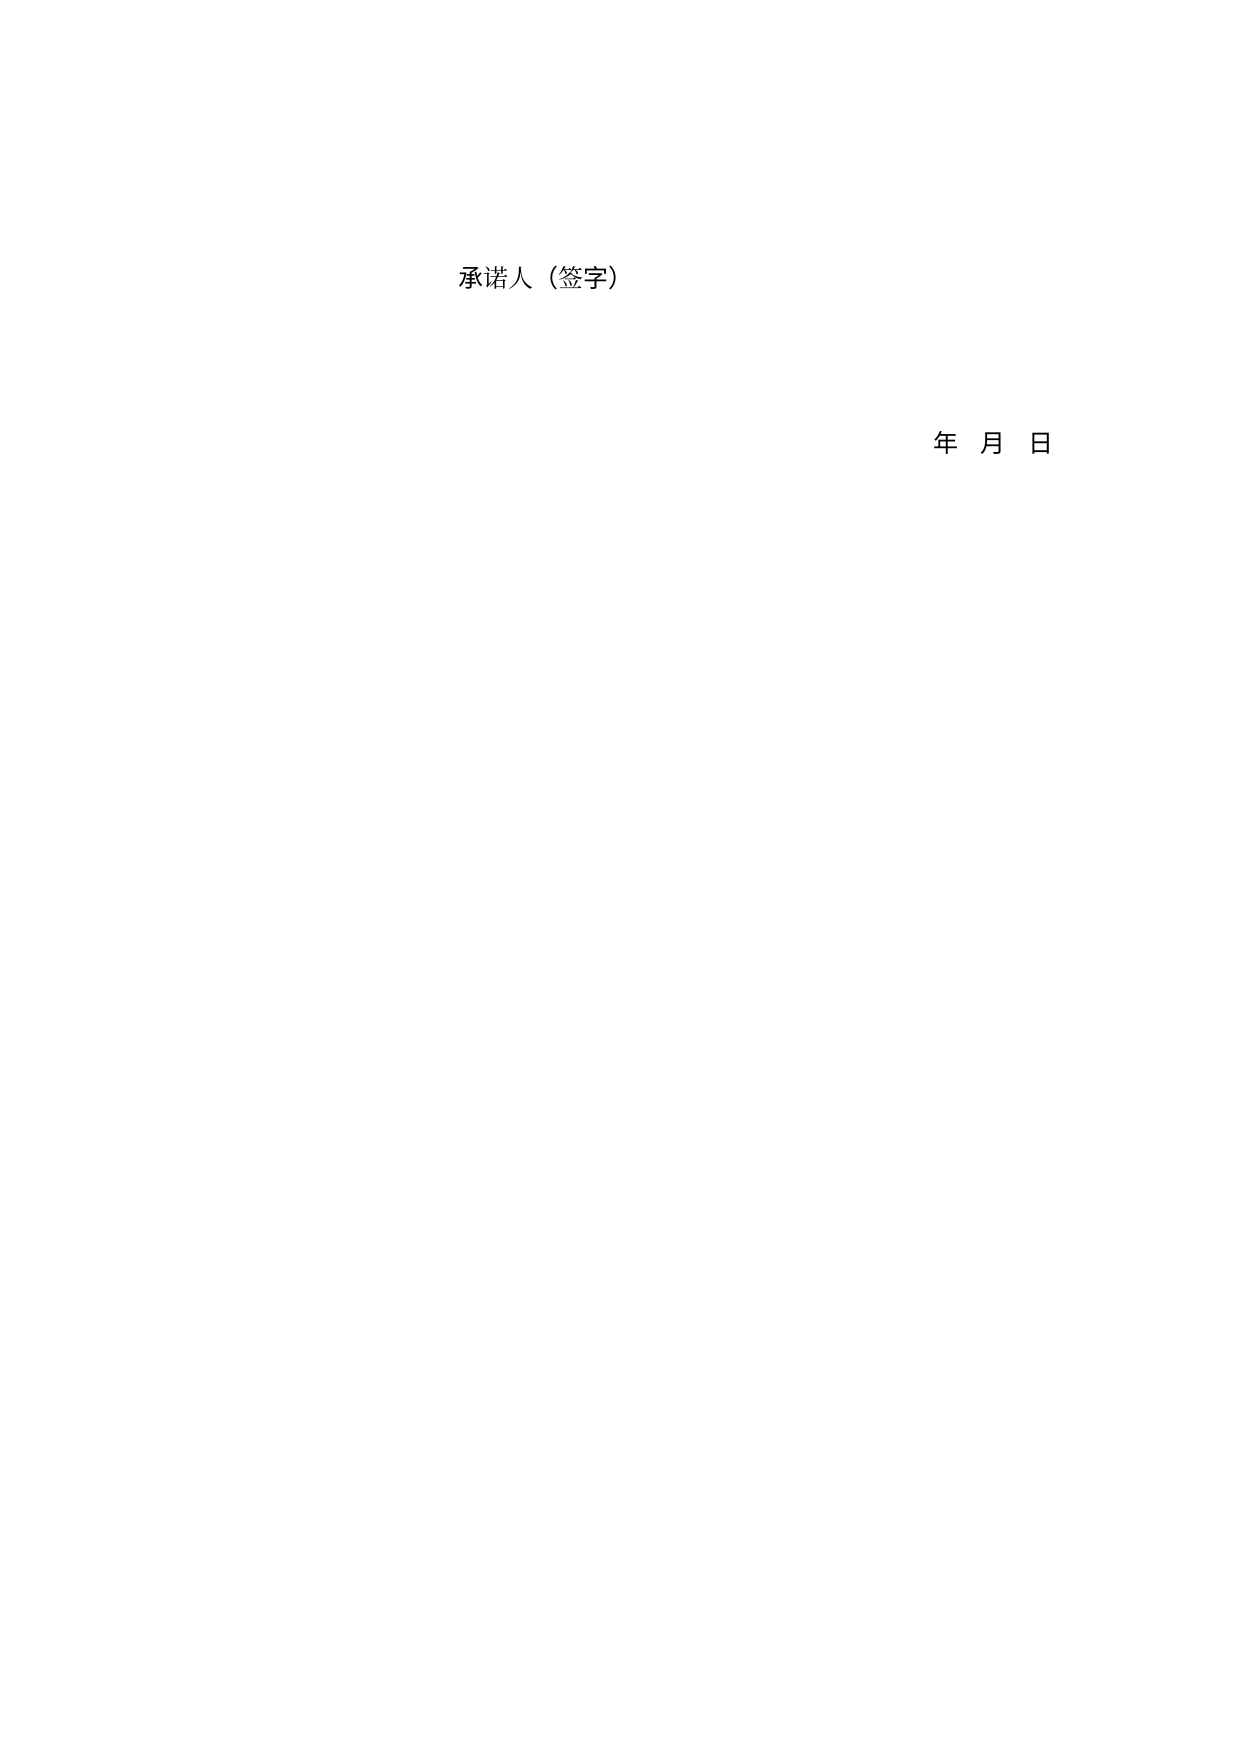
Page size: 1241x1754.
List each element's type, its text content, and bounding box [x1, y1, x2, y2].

text 年 月 日 [187, 409, 1053, 474]
text 承诺人（签字） [187, 244, 1053, 309]
